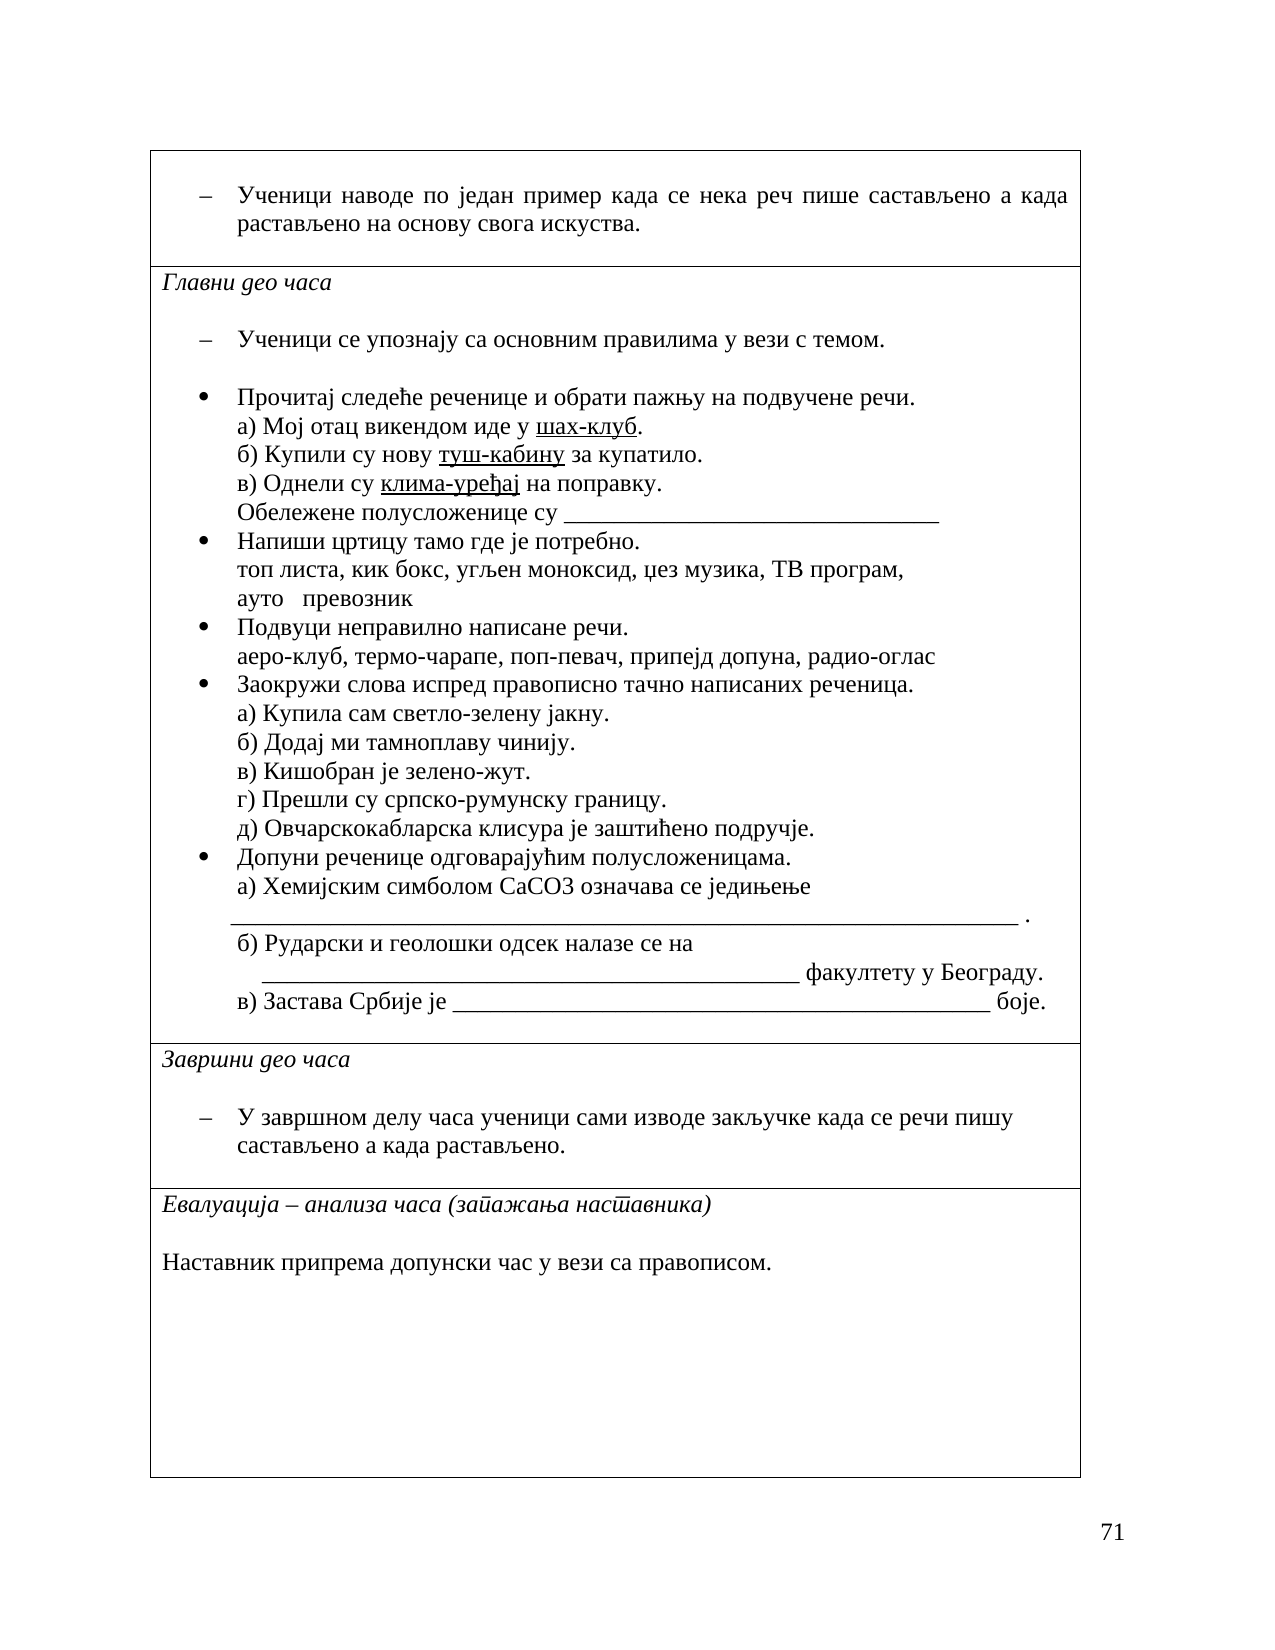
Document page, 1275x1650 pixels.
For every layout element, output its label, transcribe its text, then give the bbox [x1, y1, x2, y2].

table_cell Завршни део часа У завршном делу часа ученици сами изводе закључке када се речи пишу састављено а када растављено. [151, 1044, 1080, 1188]
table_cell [151, 151, 1080, 266]
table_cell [151, 1189, 1080, 1477]
table_cell Главни део часа Ученици се упознају са основним правилима у вези с темом. Прочитај следеће реченице и обрати пажњу на подвучене речи. а) Мој отац викендом иде у шах-клуб. б) Купили су нову туш-кабину за купатило. в) Однели су клима-уређај на поправку. Обележене полусложенице су ______________________________ Напиши цртицу тамо где је потребно. топ листа, кик бокс, угљен моноксид, џез музика, ТВ програм, ауто превозник Подвуци неправилно написане речи. аеро-клуб, термо-чарапе, поп-певач, припејд допуна, радио-оглас Заокружи слова испред правописно тачно написаних реченица. а) Купила сам светло-зелену јакну. б) Додај ми тамноплаву чинију. в) Кишобран је зелено-жут. г) Прешли су српско-румунску границу. д) Овчарскокабларска клисура је заштићено подручје. Допуни реченице одговарајућим полусложеницама. а) Хемијским симболом CaCO3 означава се једињење _______________________________________________________________ . б) Рударски и геолошки одсек налазе се на ___________________________________________ факултету у Београду. в) Застава Србије је ___________________________________________ боје. [151, 267, 1080, 1043]
